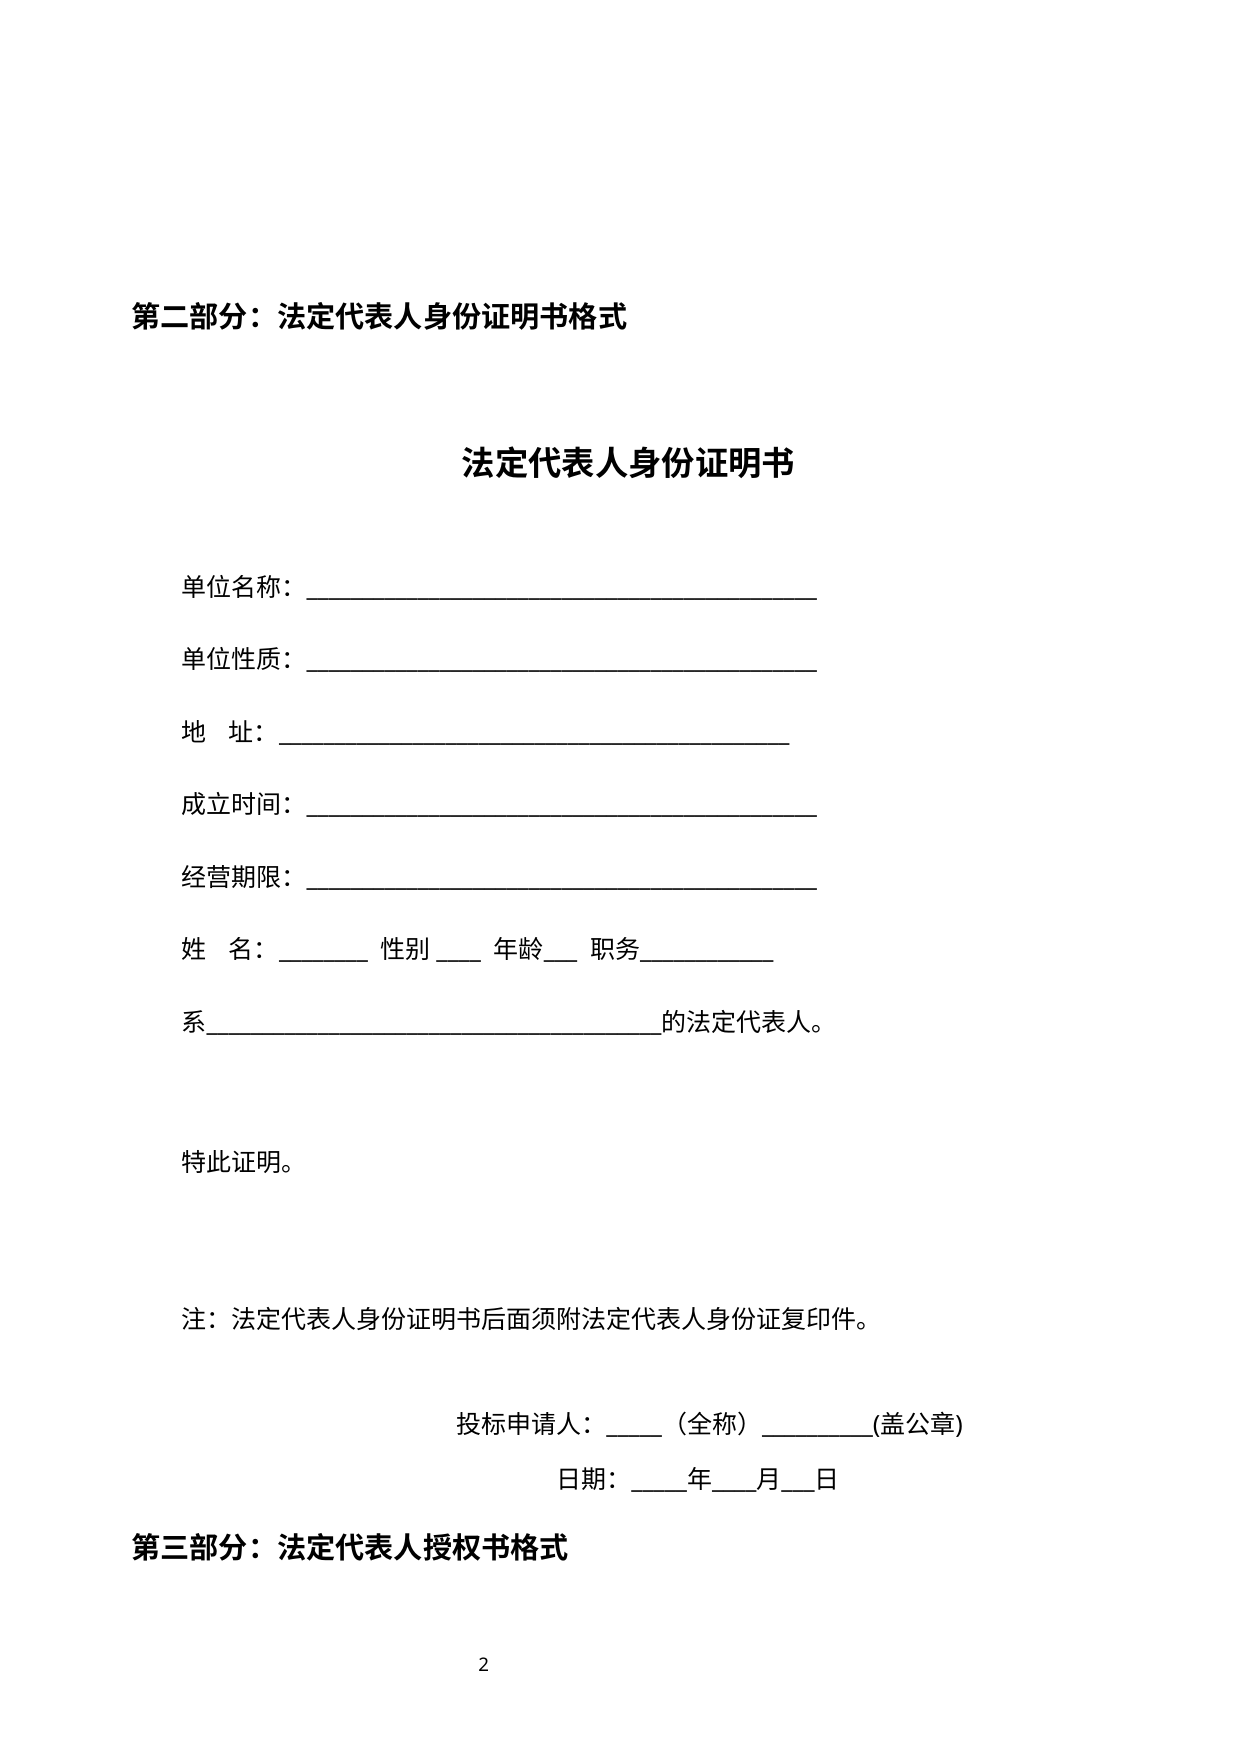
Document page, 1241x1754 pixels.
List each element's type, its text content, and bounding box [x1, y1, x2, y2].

text 单位性质：______________________________________________ [131, 640, 1125, 676]
text 成立时间：______________________________________________ [131, 785, 1125, 821]
text 经营期限：______________________________________________ [131, 857, 1125, 893]
text 单位名称：______________________________________________ [131, 567, 1125, 603]
text 第二部分：法定代表人身份证明书格式 [131, 282, 1125, 347]
text 投标申请人：_____（全称）__________(盖公章) [131, 1405, 1125, 1441]
text 特此证明。 [131, 1143, 1125, 1179]
text 地 址：______________________________________________ [131, 712, 1125, 748]
text 第三部分：法定代表人授权书格式 [131, 1513, 1125, 1578]
text 注：法定代表人身份证明书后面须附法定代表人身份证复印件。 [131, 1299, 1125, 1336]
text 姓 名：________ 性别 ____ 年龄___ 职务____________ [131, 930, 1125, 966]
text 法定代表人身份证明书 [131, 437, 1125, 485]
text 日期：_____年____月___日 [131, 1459, 1125, 1495]
text 系_________________________________________的法定代表人。 [131, 1002, 1125, 1038]
